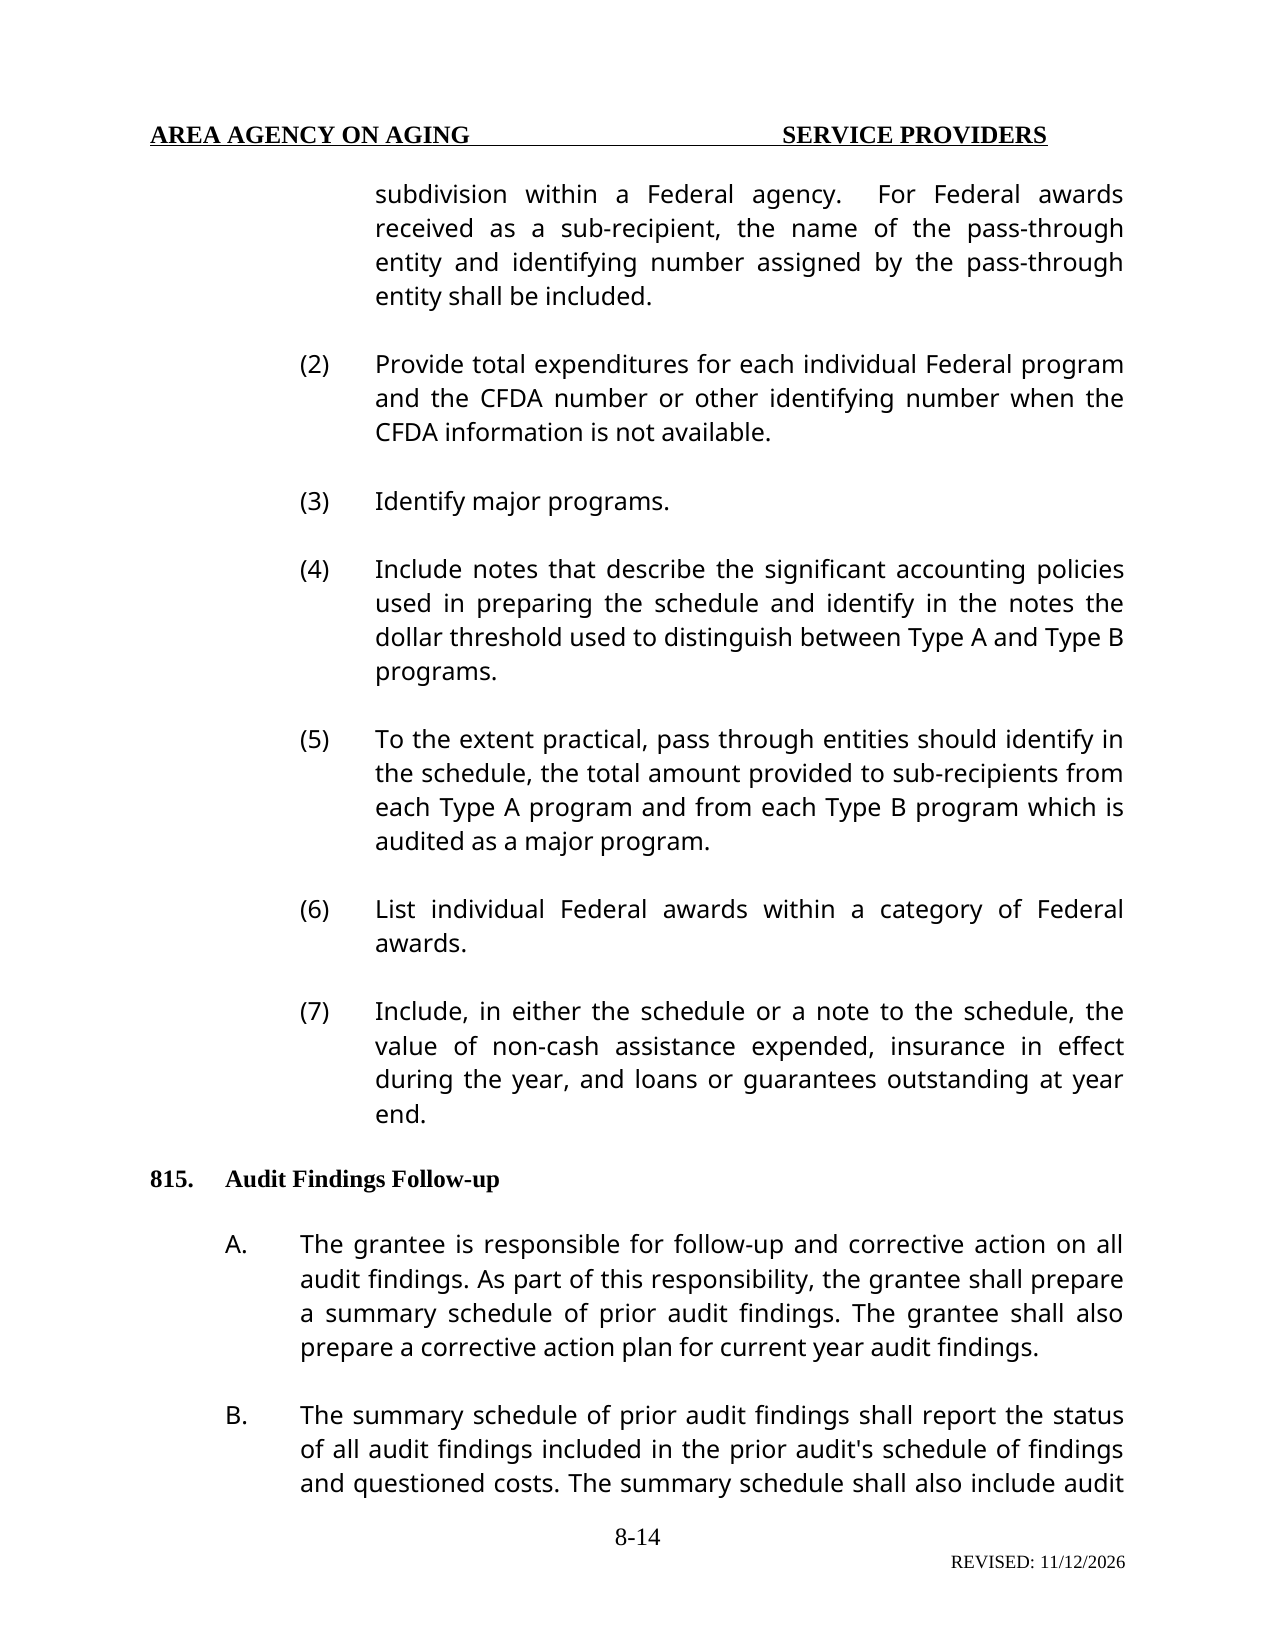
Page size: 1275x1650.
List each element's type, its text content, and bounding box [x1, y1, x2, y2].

text (6) List individual Federal awards within a category of Federal awards. [225, 892, 1125, 960]
text (5) To the extent practical, pass through entities should identify in the schedule, the total amount provided to sub-recipients from each Type A program and from each Type B program which is audited as a major program. [225, 722, 1125, 858]
text (2) Provide total expenditures for each individual Federal program and the CFDA number or other identifying number when the CFDA information is not available. [225, 347, 1125, 449]
text (7) Include, in either the schedule or a note to the schedule, the value of non-cash assistance expended, insurance in effect during the year, and loans or guarantees outstanding at year end. [225, 994, 1125, 1130]
text A. The grantee is responsible for follow-up and corrective action on all audit findings. As part of this responsibility, the grantee shall prepare a summary schedule of prior audit findings. The grantee shall also prepare a corrective action plan for current year audit findings. [225, 1227, 1125, 1363]
text (4) Include notes that describe the significant accounting policies used in preparing the schedule and identify in the notes the dollar threshold used to distinguish between Type A and Type B programs. [225, 551, 1125, 687]
subtitle 815. Audit Findings Follow-up [150, 1164, 1125, 1193]
text (3) Identify major programs. [225, 483, 1125, 517]
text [225, 177, 1125, 313]
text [225, 1397, 1125, 1500]
